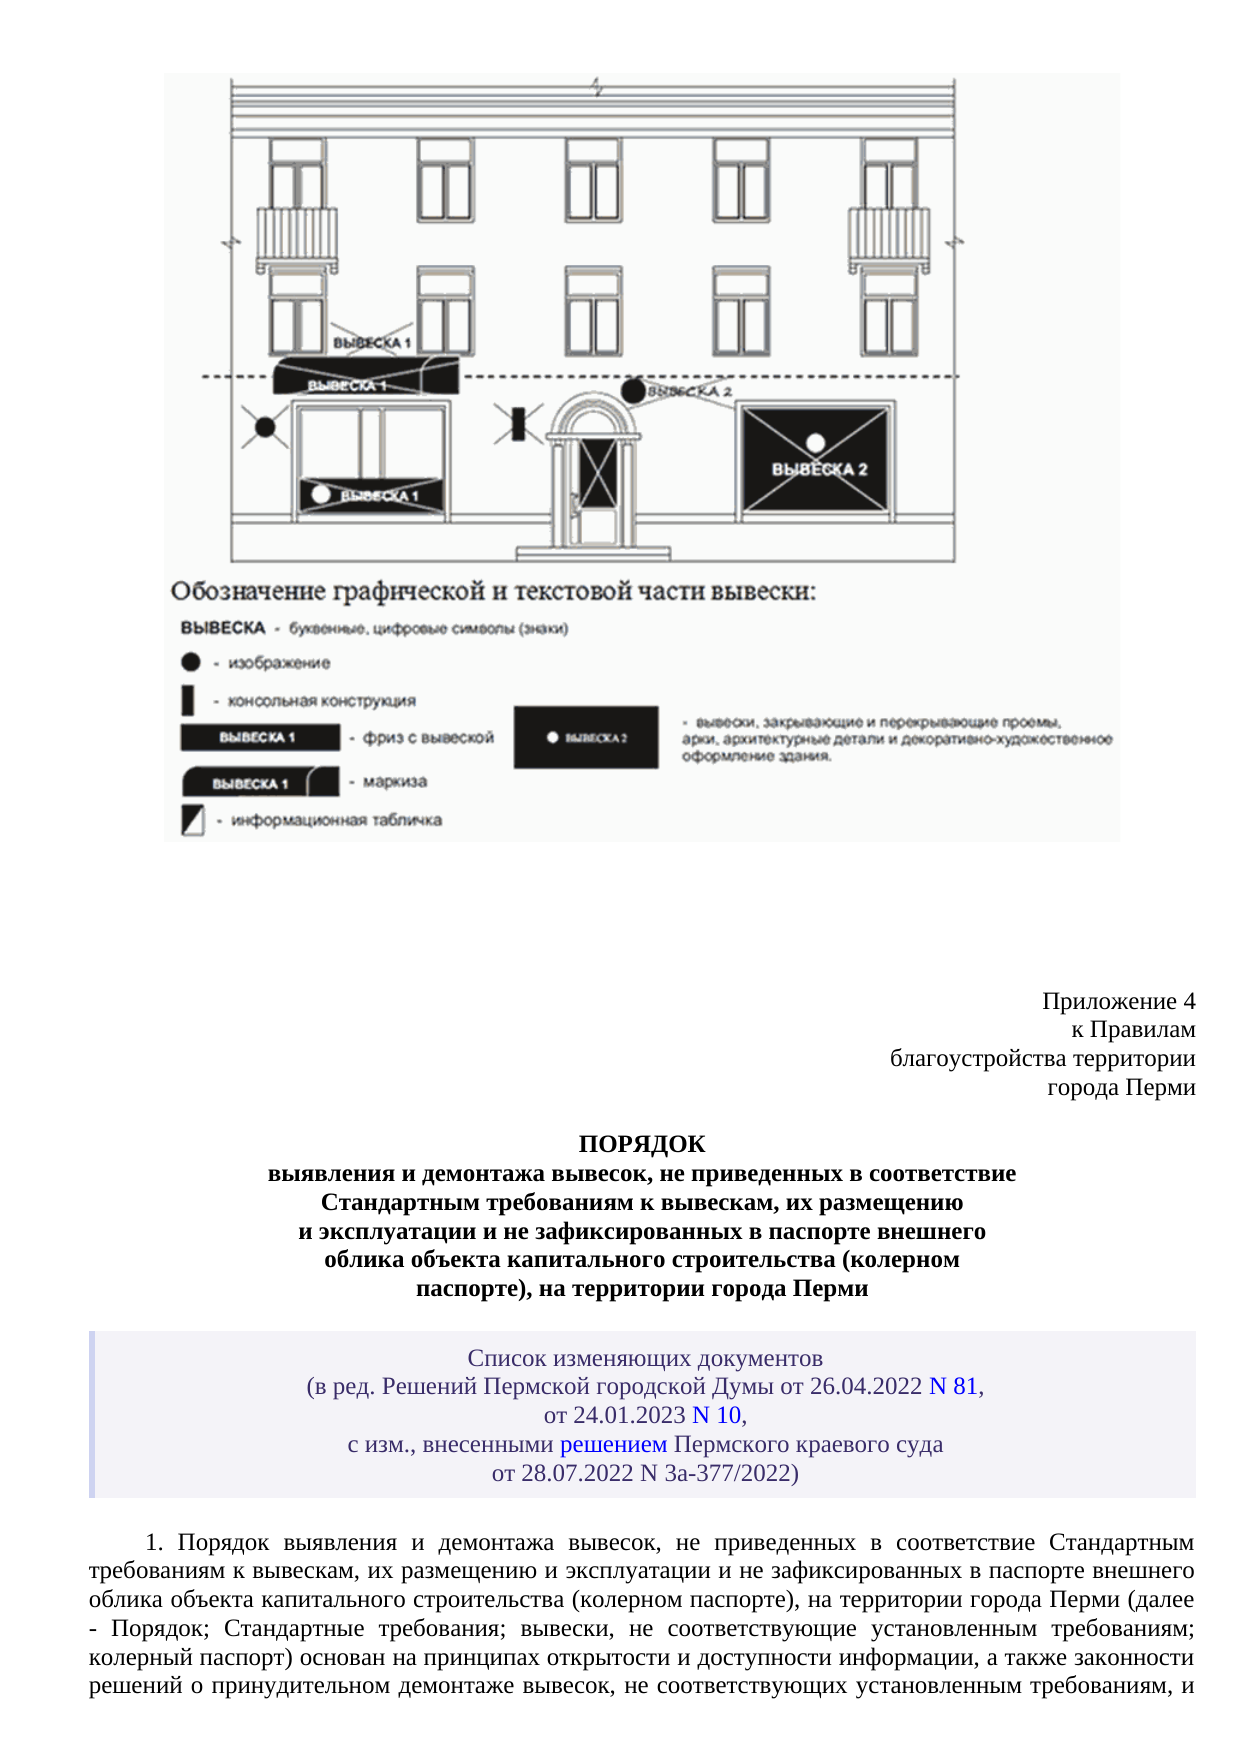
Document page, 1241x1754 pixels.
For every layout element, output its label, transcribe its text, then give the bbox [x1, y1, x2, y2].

text благоустройства территории [88, 1043, 1196, 1072]
title облика объекта капитального строительства (колерном [88, 1244, 1196, 1273]
text Приложение 4 [88, 986, 1196, 1014]
text города Перми [88, 1072, 1196, 1101]
title ПОРЯДОК [88, 1129, 1196, 1158]
picture [164, 73, 1121, 842]
text к Правилам [88, 1014, 1196, 1043]
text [88, 1527, 1196, 1699]
title выявления и демонтажа вывесок, не приведенных в соответствие [88, 1158, 1196, 1187]
title паспорте), на территории города Перми [88, 1273, 1196, 1302]
title Стандартным требованиям к вывескам, их размещению [88, 1187, 1196, 1216]
title и эксплуатации и не зафиксированных в паспорте внешнего [88, 1216, 1196, 1244]
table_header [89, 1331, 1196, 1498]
